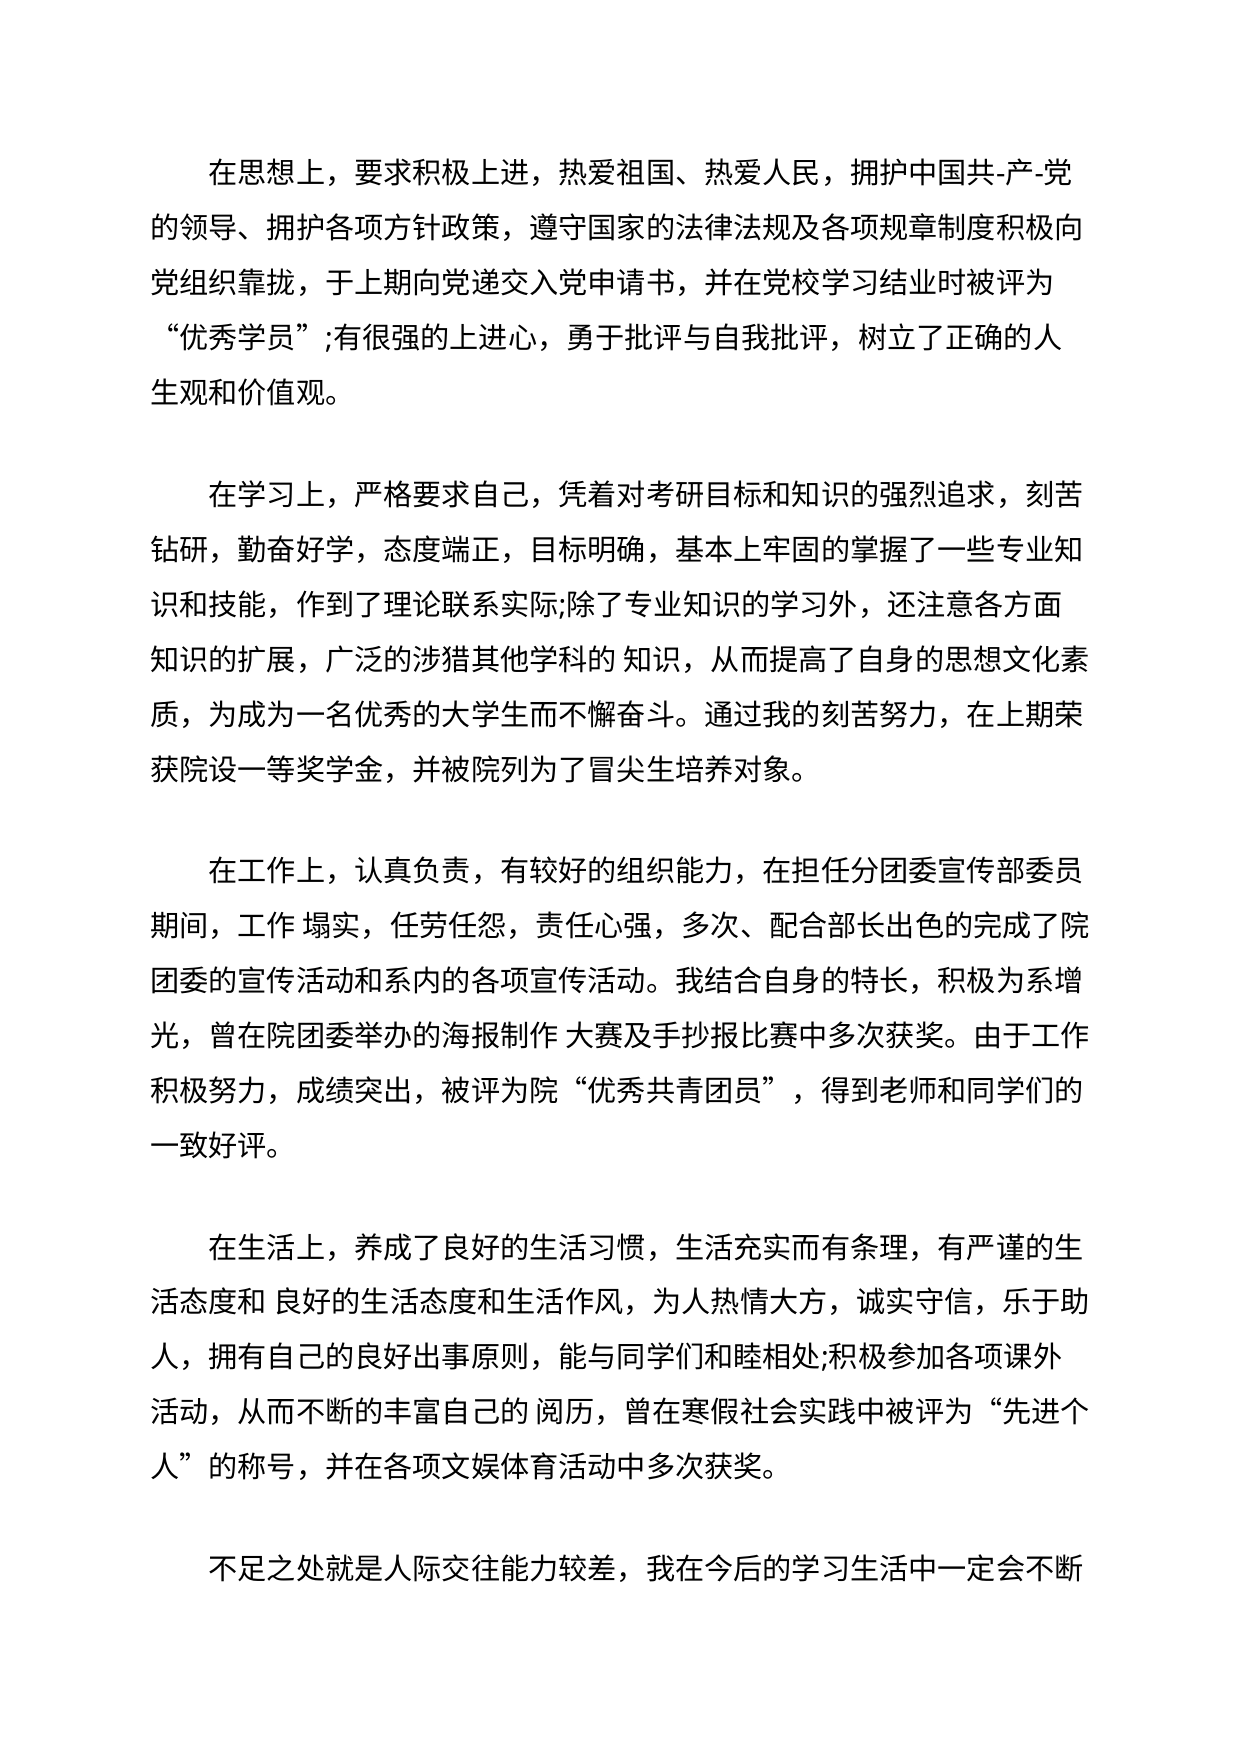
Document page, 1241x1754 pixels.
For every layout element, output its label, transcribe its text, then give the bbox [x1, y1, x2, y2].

text 在学习上，严格要求自己，凭着对考研目标和知识的强烈追求，刻苦钻研，勤奋好学，态度端正，目标明确，基本上牢固的掌握了一些专业知识和技能，作到了理论联系实际;除了专业知识的学习外，还注意各方面知识的扩展，广泛的涉猎其他学科的 知识，从而提高了自身的思想文化素质，为成为一名优秀的大学生而不懈奋斗。通过我的刻苦努力，在上期荣获院设一等奖学金，并被院列为了冒尖生培养对象。 [150, 472, 1090, 788]
text 在思想上，要求积极上进，热爱祖国、热爱人民，拥护中国共-产-党的领导、拥护各项方针政策，遵守国家的法律法规及各项规章制度积极向党组织靠拢，于上期向党递交入党申请书，并在党校学习结业时被评为“优秀学员”;有很强的上进心，勇于批评与自我批评，树立了正确的人生观和价值观。 [150, 150, 1090, 412]
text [150, 1546, 1090, 1588]
text 在生活上，养成了良好的生活习惯，生活充实而有条理，有严谨的生活态度和 良好的生活态度和生活作风，为人热情大方，诚实守信，乐于助人，拥有自己的良好出事原则，能与同学们和睦相处;积极参加各项课外活动，从而不断的丰富自己的 阅历，曾在寒假社会实践中被评为“先进个人”的称号，并在各项文娱体育活动中多次获奖。 [150, 1224, 1090, 1486]
text 在工作上，认真负责，有较好的组织能力，在担任分团委宣传部委员期间，工作 塌实，任劳任怨，责任心强，多次、配合部长出色的完成了院团委的宣传活动和系内的各项宣传活动。我结合自身的特长，积极为系增光，曾在院团委举办的海报制作 大赛及手抄报比赛中多次获奖。由于工作积极努力，成绩突出，被评为院“优秀共青团员”，得到老师和同学们的一致好评。 [150, 848, 1090, 1165]
